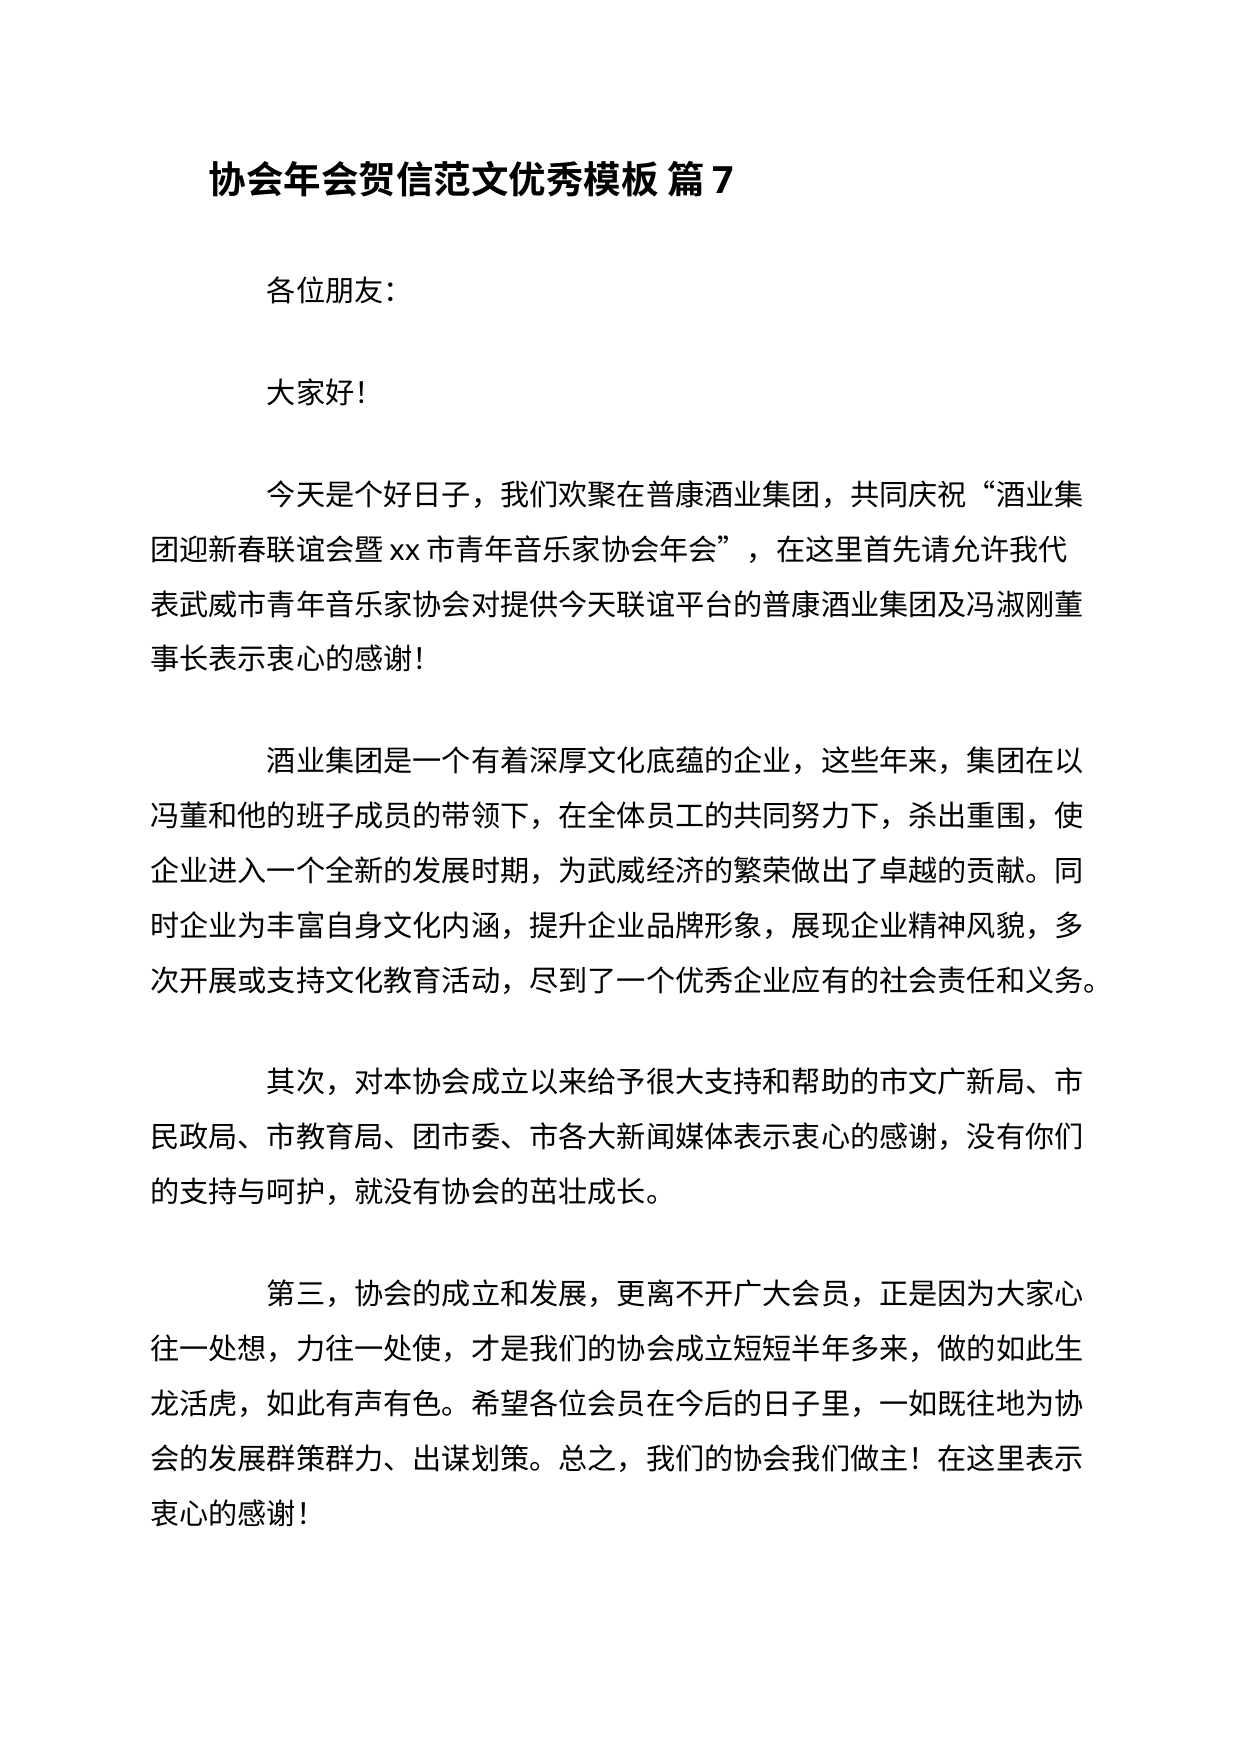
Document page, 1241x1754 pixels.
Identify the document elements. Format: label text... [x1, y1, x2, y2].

text 今天是个好日子，我们欢聚在普康酒业集团，共同庆祝“酒业集团迎新春联谊会暨xx市青年音乐家协会年会”，在这里首先请允许我代表武威市青年音乐家协会对提供今天联谊平台的普康酒业集团及冯淑刚董事长表示衷心的感谢！ [150, 471, 1090, 678]
text 第三，协会的成立和发展，更离不开广大会员，正是因为大家心往一处想，力往一处使，才是我们的协会成立短短半年多来，做的如此生龙活虎，如此有声有色。希望各位会员在今后的日子里，一如既往地为协会的发展群策群力、出谋划策。总之，我们的协会我们做主！在这里表示衷心的感谢！ [150, 1271, 1090, 1532]
text 酒业集团是一个有着深厚文化底蕴的企业，这些年来，集团在以冯董和他的班子成员的带领下，在全体员工的共同努力下，杀出重围，使企业进入一个全新的发展时期，为武威经济的繁荣做出了卓越的贡献。同时企业为丰富自身文化内涵，提升企业品牌形象，展现企业精神风貌，多次开展或支持文化教育活动，尽到了一个优秀企业应有的社会责任和义务。 [150, 738, 1090, 999]
text 协会年会贺信范文优秀模板 篇7 [150, 150, 1090, 204]
text 其次，对本协会成立以来给予很大支持和帮助的市文广新局、市民政局、市教育局、团市委、市各大新闻媒体表示衷心的感谢，没有你们的支持与呵护，就没有协会的茁壮成长。 [150, 1059, 1090, 1211]
text 各位朋友： [150, 268, 1090, 310]
text 大家好！ [150, 369, 1090, 412]
